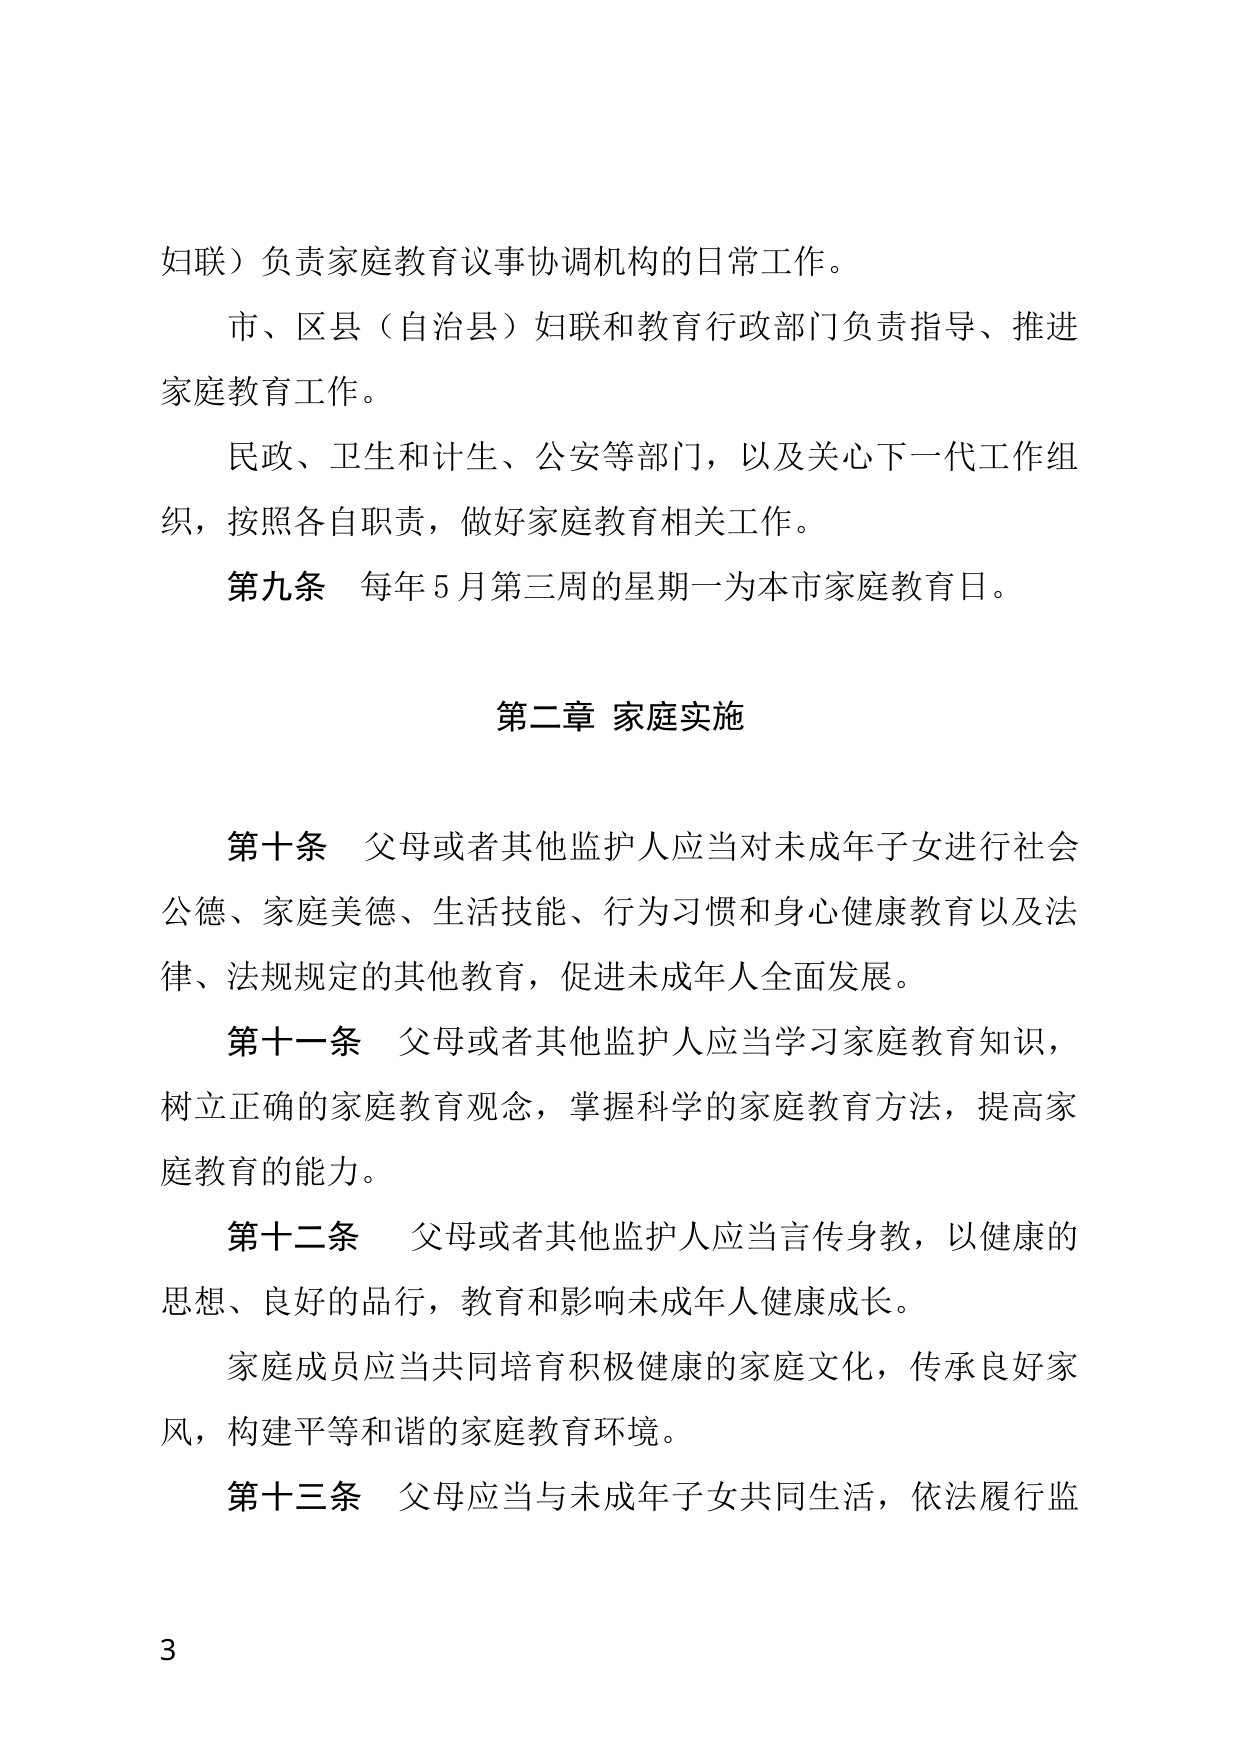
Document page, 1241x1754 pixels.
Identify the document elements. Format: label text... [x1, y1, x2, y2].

text 第十条 父母或者其他监护人应当对未成年子女进行社会公德、家庭美德、生活技能、行为习惯和身心健康教育以及法律、法规规定的其他教育，促进未成年人全面发展。 [159, 812, 1081, 1007]
text 第十二条 父母或者其他监护人应当言传身教，以健康的思想、良好的品行，教育和影响未成年人健康成长。 [159, 1202, 1081, 1332]
text 第九条 每年5月第三周的星期一为本市家庭教育日。 [159, 552, 1081, 617]
text 第二章 家庭实施 [159, 682, 1081, 747]
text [159, 1462, 1081, 1527]
text 市、区县（自治县）妇联和教育行政部门负责指导、推进家庭教育工作。 [159, 292, 1081, 422]
text 家庭成员应当共同培育积极健康的家庭文化，传承良好家风，构建平等和谐的家庭教育环境。 [159, 1332, 1081, 1462]
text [159, 227, 1081, 292]
text 民政、卫生和计生、公安等部门，以及关心下一代工作组织，按照各自职责，做好家庭教育相关工作。 [159, 422, 1081, 552]
text 第十一条 父母或者其他监护人应当学习家庭教育知识，树立正确的家庭教育观念，掌握科学的家庭教育方法，提高家庭教育的能力。 [159, 1007, 1081, 1202]
